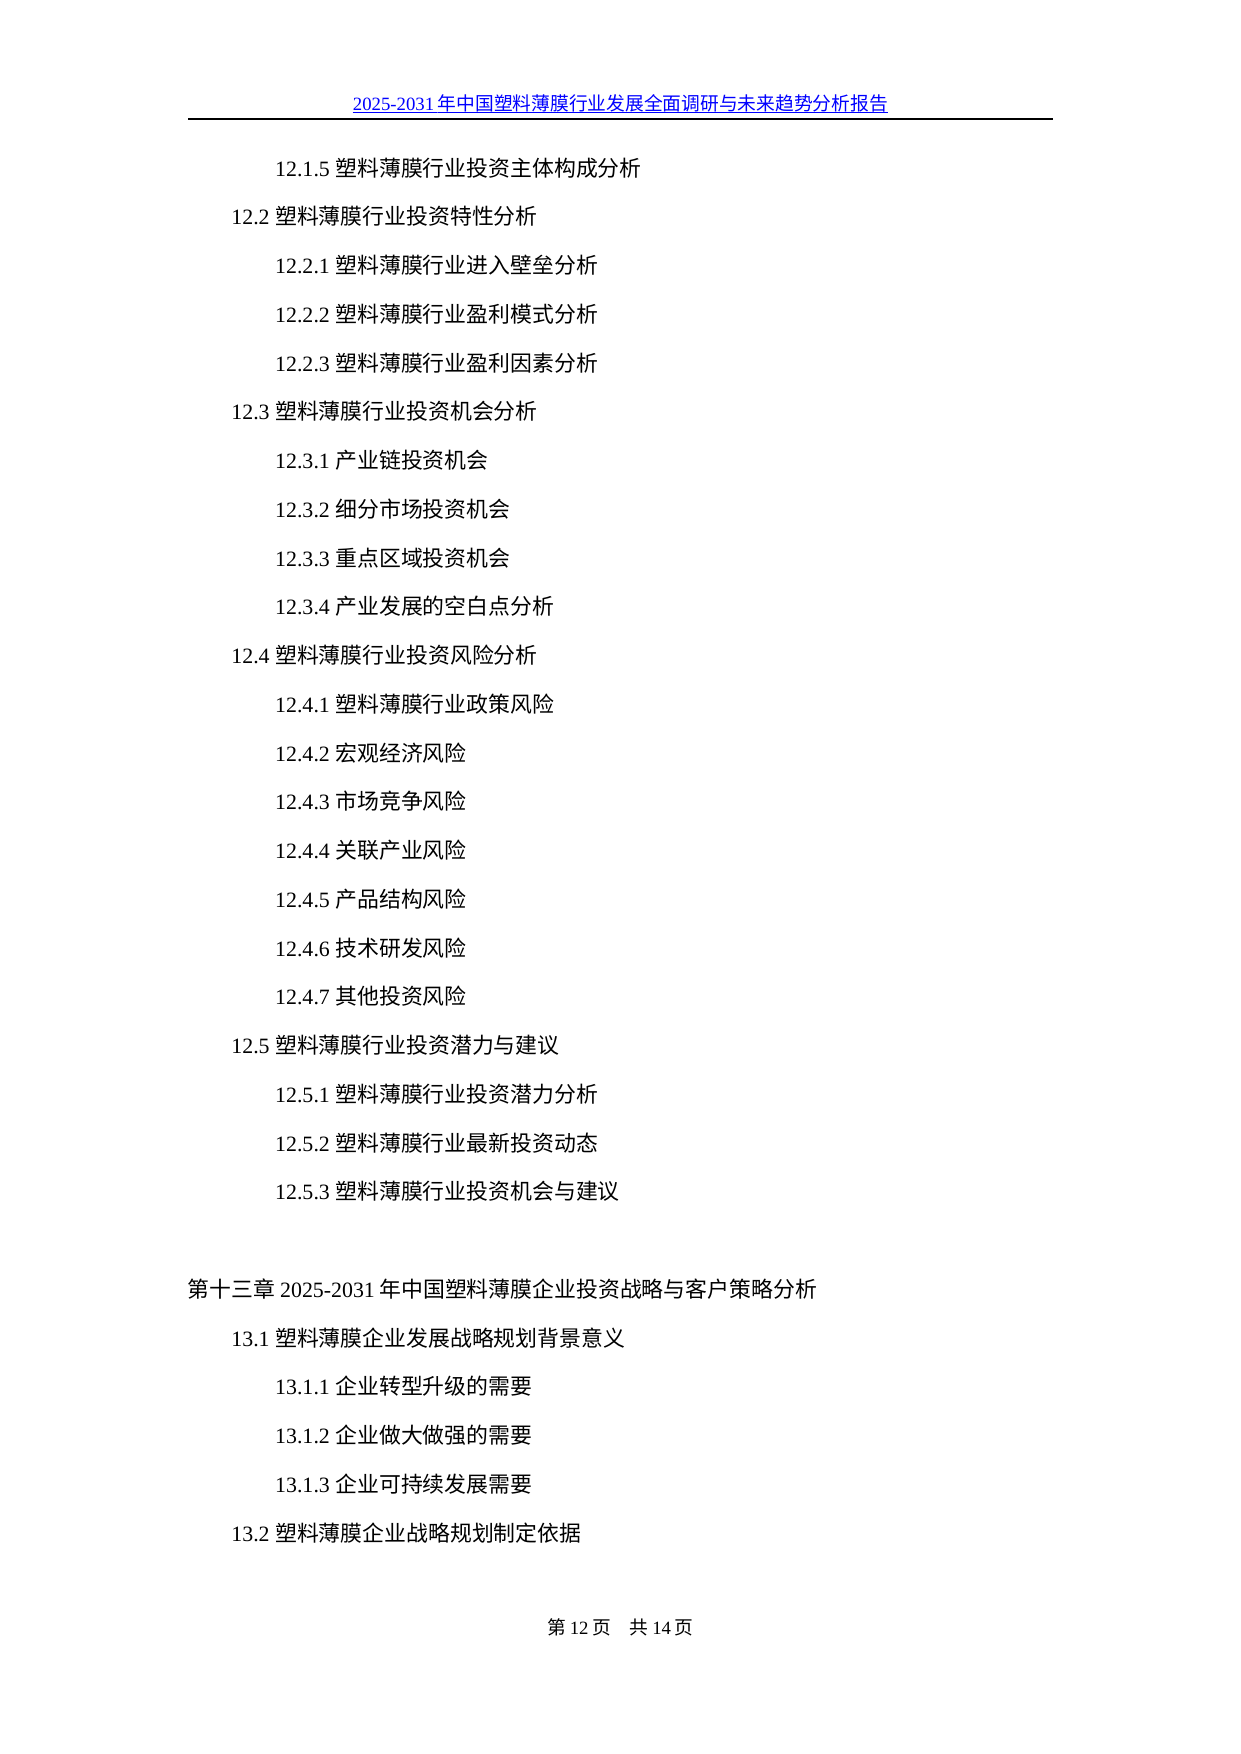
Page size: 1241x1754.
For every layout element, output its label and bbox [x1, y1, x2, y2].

text [187, 150, 1053, 1548]
